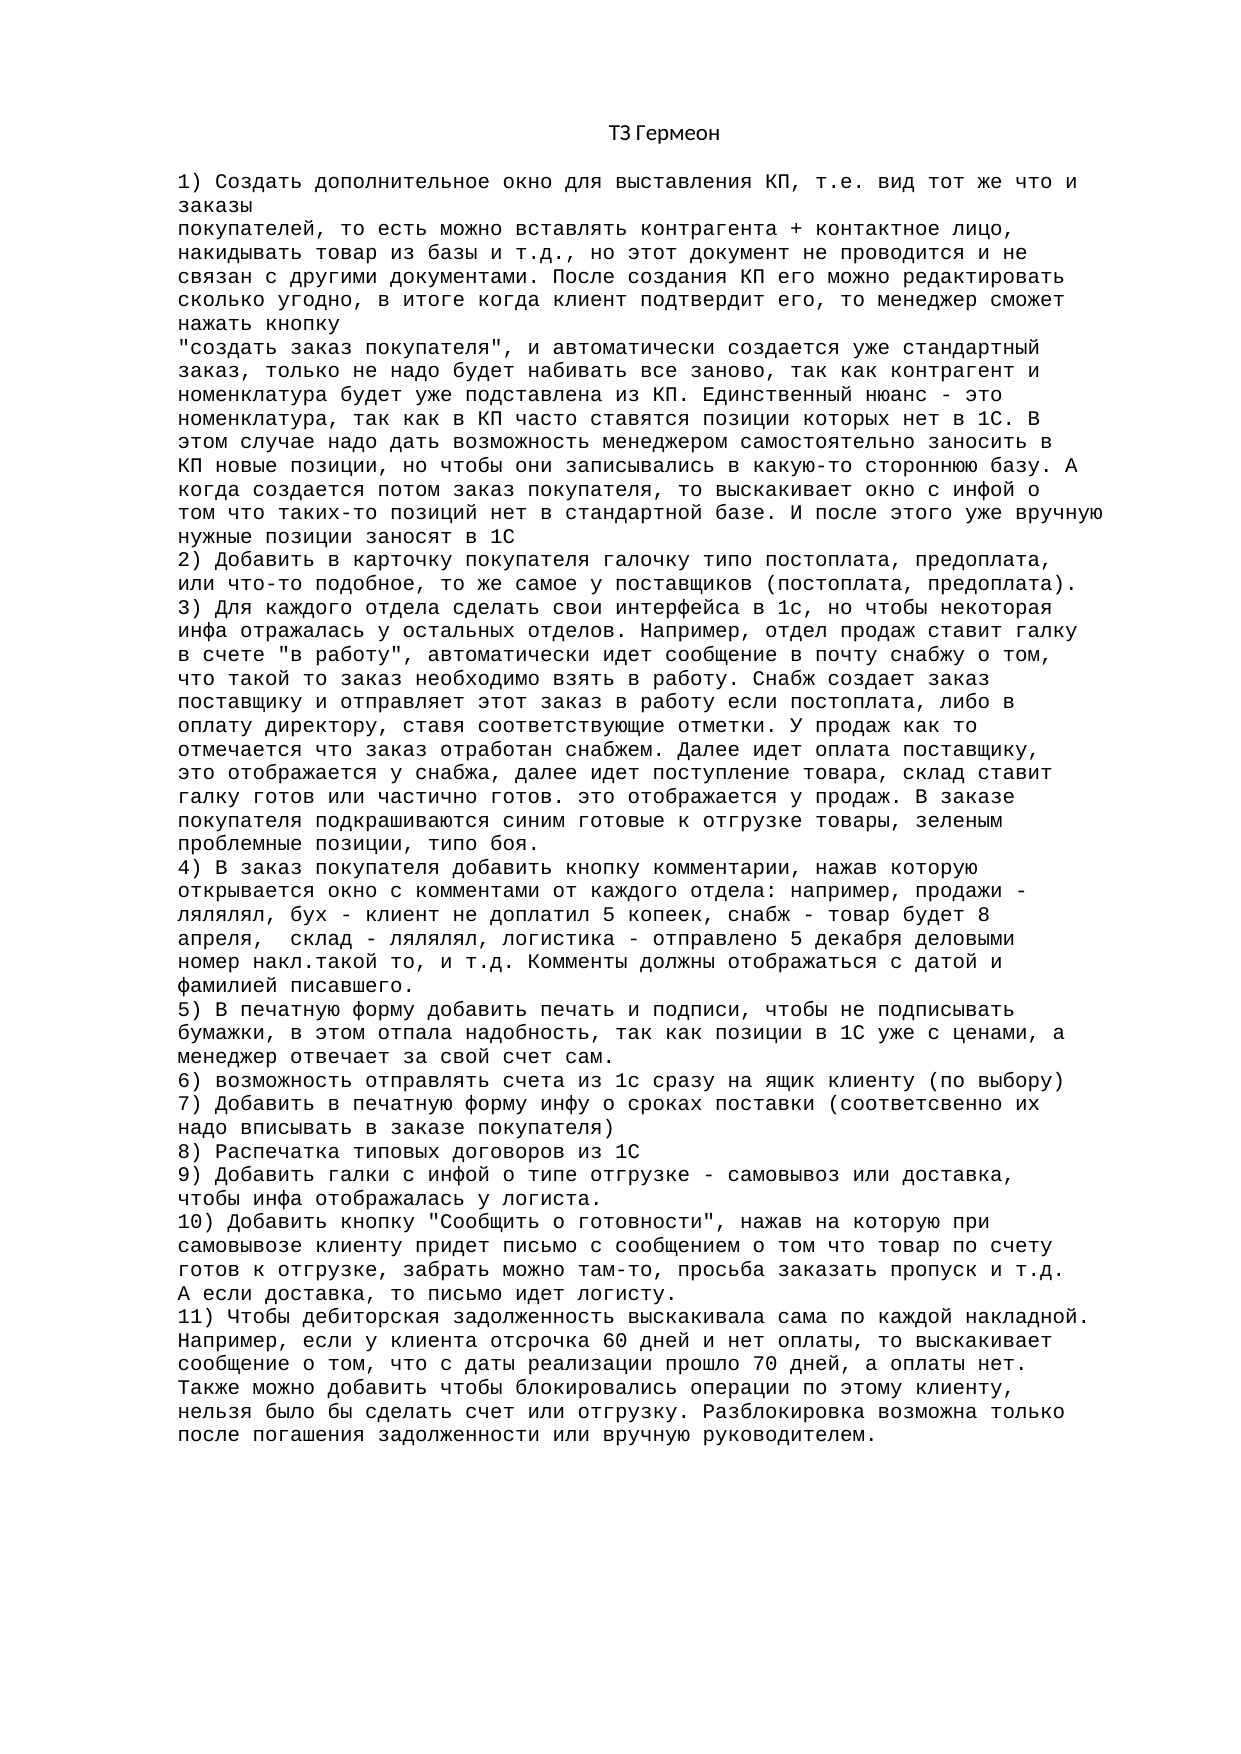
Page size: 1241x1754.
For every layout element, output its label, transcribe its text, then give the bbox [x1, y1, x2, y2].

text связан с другими документами. После создания КП его можно редактировать [177, 266, 1152, 289]
text менеджер отвечает за свой счет сам. [177, 1046, 1152, 1070]
text инфа отражалась у остальных отделов. Например, отдел продаж ставит галку [177, 620, 1152, 644]
text 11) Чтобы дебиторская задолженность выскакивала сама по каждой накладной. [177, 1306, 1152, 1330]
text КП новые позиции, но чтобы они записывались в какую-то стороннюю базу. А [177, 455, 1152, 478]
text номенклатура, так как в КП часто ставятся позиции которых нет в 1С. В [177, 408, 1152, 431]
text после погашения задолженности или вручную руководителем. [177, 1424, 1152, 1448]
text когда создается потом заказ покупателя, то выскакивает окно с инфой о [177, 478, 1152, 502]
text сообщение о том, что с даты реализации прошло 70 дней, а оплаты нет. [177, 1353, 1152, 1377]
text покупателей, то есть можно вставлять контрагента + контактное лицо, [177, 218, 1152, 242]
text нельзя было бы сделать счет или отгрузку. Разблокировка возможна только [177, 1401, 1152, 1424]
text апреля, склад - лялялял, логистика - отправлено 5 декабря деловыми [177, 928, 1152, 951]
text покупателя подкрашиваются синим готовые к отгрузке товары, зеленым [177, 809, 1152, 833]
text проблемные позиции, типо боя. [177, 833, 1152, 857]
text поставщику и отправляет этот заказ в работу если постоплата, либо в [177, 691, 1152, 715]
text 7) Добавить в печатную форму инфу о сроках поставки (соответсвенно их [177, 1093, 1152, 1117]
text или что-то подобное, то же самое у поставщиков (постоплата, предоплата). [177, 573, 1152, 597]
text накидывать товар из базы и т.д., но этот документ не проводится и не [177, 242, 1152, 266]
text "создать заказ покупателя", и автоматически создается уже стандартный [177, 337, 1152, 360]
text надо вписывать в заказе покупателя) [177, 1117, 1152, 1141]
text галку готов или частично готов. это отображается у продаж. В заказе [177, 786, 1152, 809]
text 5) В печатную форму добавить печать и подписи, чтобы не подписывать [177, 999, 1152, 1022]
text оплату директору, ставя соответствующие отметки. У продаж как то [177, 715, 1152, 739]
text этом случае надо дать возможность менеджером самостоятельно заносить в [177, 431, 1152, 455]
text лялялял, бух - клиент не доплатил 5 копеек, снабж - товар будет 8 [177, 904, 1152, 928]
text 9) Добавить галки с инфой о типе отгрузке - самовывоз или доставка, [177, 1164, 1152, 1188]
text Например, если у клиента отсрочка 60 дней и нет оплаты, то выскакивает [177, 1330, 1152, 1353]
text чтобы инфа отображалась у логиста. [177, 1188, 1152, 1212]
text сколько угодно, в итоге когда клиент подтвердит его, то менеджер сможет нажать кнопку [177, 289, 1152, 337]
text 1) Создать дополнительное окно для выставления КП, т.е. вид тот же что и заказы [177, 171, 1152, 218]
text заказ, только не надо будет набивать все заново, так как контрагент и [177, 360, 1152, 384]
text 2) Добавить в карточку покупателя галочку типо постоплата, предоплата, [177, 549, 1152, 573]
text открывается окно с комментами от каждого отдела: например, продажи - [177, 881, 1152, 904]
text ТЗ Гермеон [177, 118, 1152, 146]
text 10) Добавить кнопку "Сообщить о готовности", нажав на которую при [177, 1212, 1152, 1235]
text номенклатура будет уже подставлена из КП. Единственный нюанс - это [177, 384, 1152, 408]
text в счете "в работу", автоматически идет сообщение в почту снабжу о том, [177, 644, 1152, 668]
text фамилией писавшего. [177, 975, 1152, 999]
text номер накл.такой то, и т.д. Комменты должны отображаться с датой и [177, 951, 1152, 975]
text готов к отгрузке, забрать можно там-то, просьба заказать пропуск и т.д. [177, 1259, 1152, 1282]
text 4) В заказ покупателя добавить кнопку комментарии, нажав которую [177, 857, 1152, 881]
text 8) Распечатка типовых договоров из 1С [177, 1141, 1152, 1164]
text 6) возможность отправлять счета из 1с сразу на ящик клиенту (по выбору) [177, 1070, 1152, 1093]
text Также можно добавить чтобы блокировались операции по этому клиенту, [177, 1377, 1152, 1401]
text 3) Для каждого отдела сделать свои интерфейса в 1с, но чтобы некоторая [177, 597, 1152, 620]
text отмечается что заказ отработан снабжем. Далее идет оплата поставщику, [177, 739, 1152, 762]
text том что таких-то позиций нет в стандартной базе. И после этого уже вручную нужные позиции заносят в 1С [177, 502, 1152, 549]
text что такой то заказ необходимо взять в работу. Снабж создает заказ [177, 668, 1152, 691]
text бумажки, в этом отпала надобность, так как позиции в 1С уже с ценами, а [177, 1022, 1152, 1046]
text это отображается у снабжа, далее идет поступление товара, склад ставит [177, 762, 1152, 786]
text самовывозе клиенту придет письмо с сообщением о том что товар по счету [177, 1235, 1152, 1259]
text А если доставка, то письмо идет логисту. [177, 1282, 1152, 1306]
